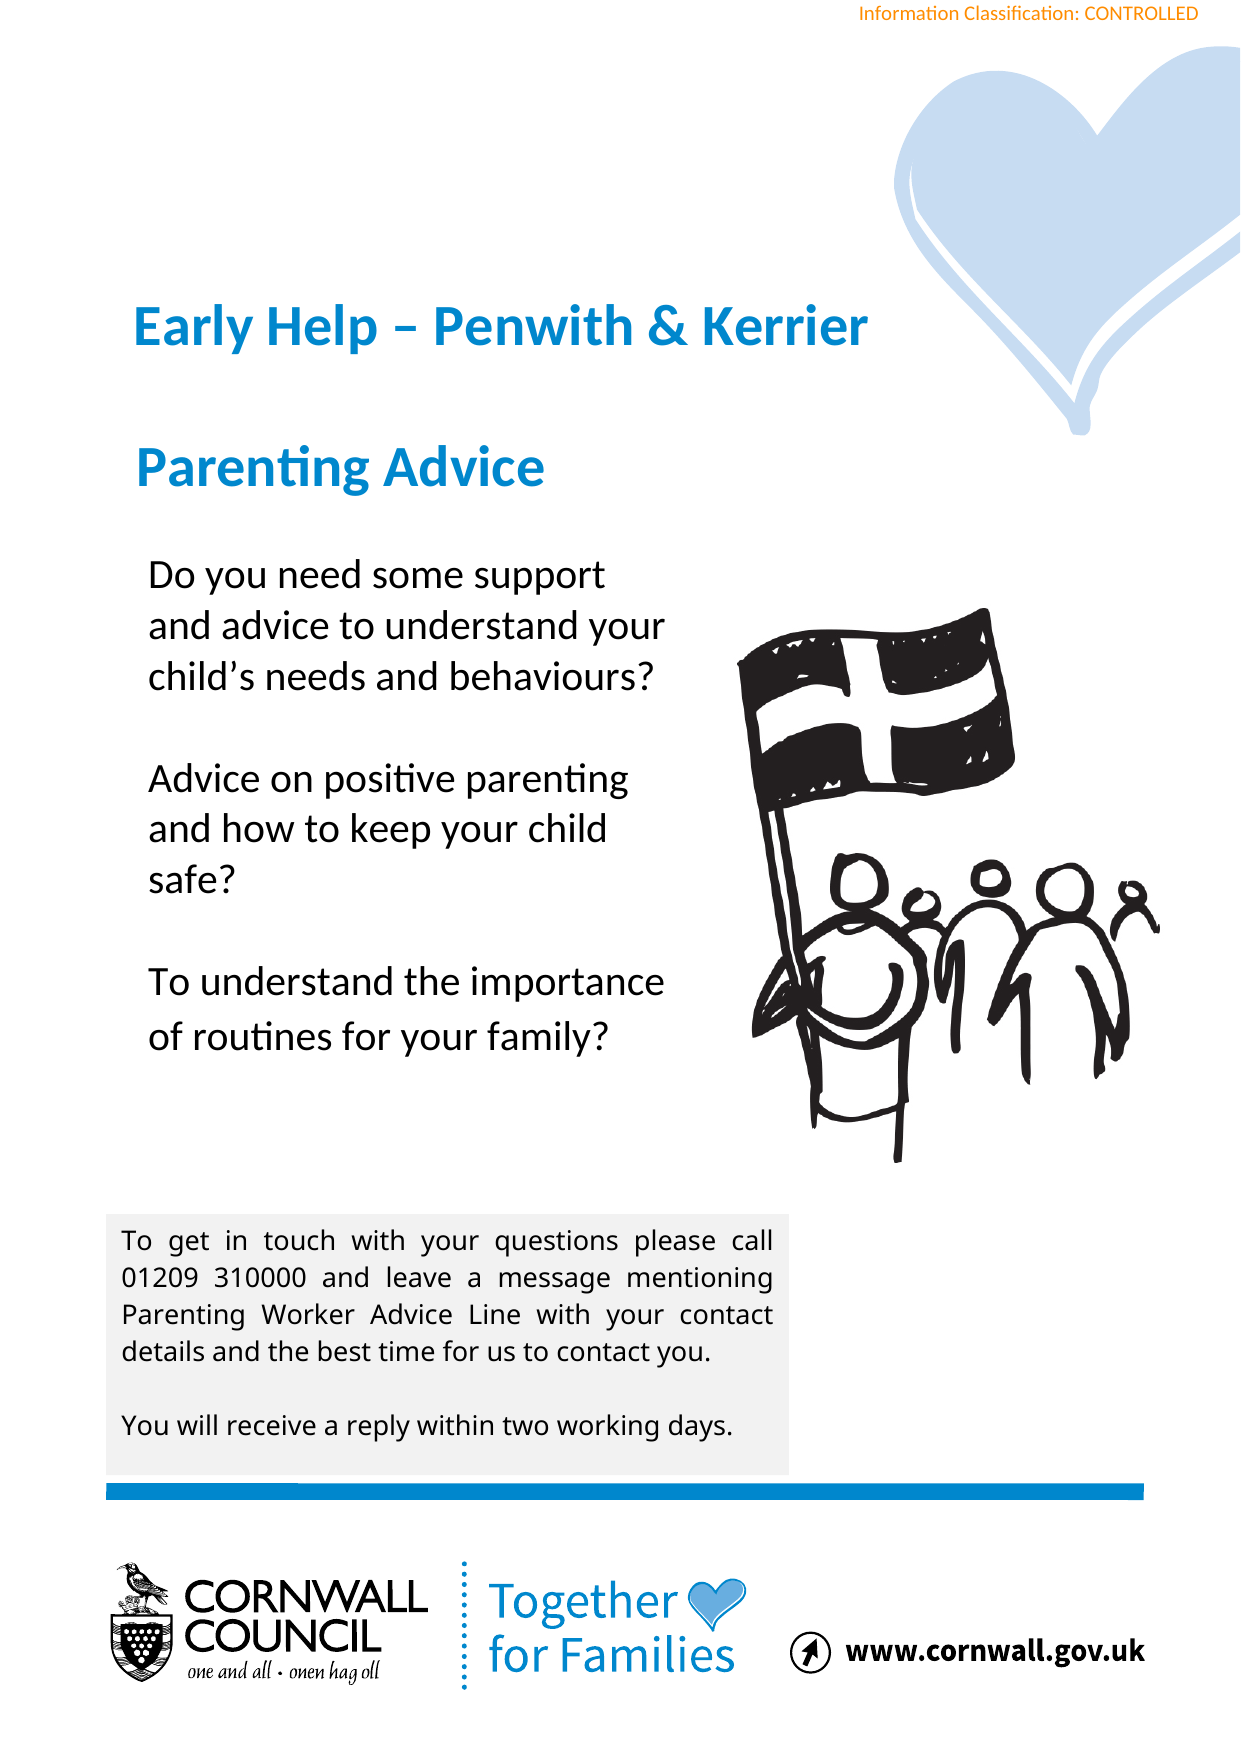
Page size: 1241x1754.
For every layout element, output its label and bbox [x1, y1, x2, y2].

picture [714, 596, 1196, 1178]
